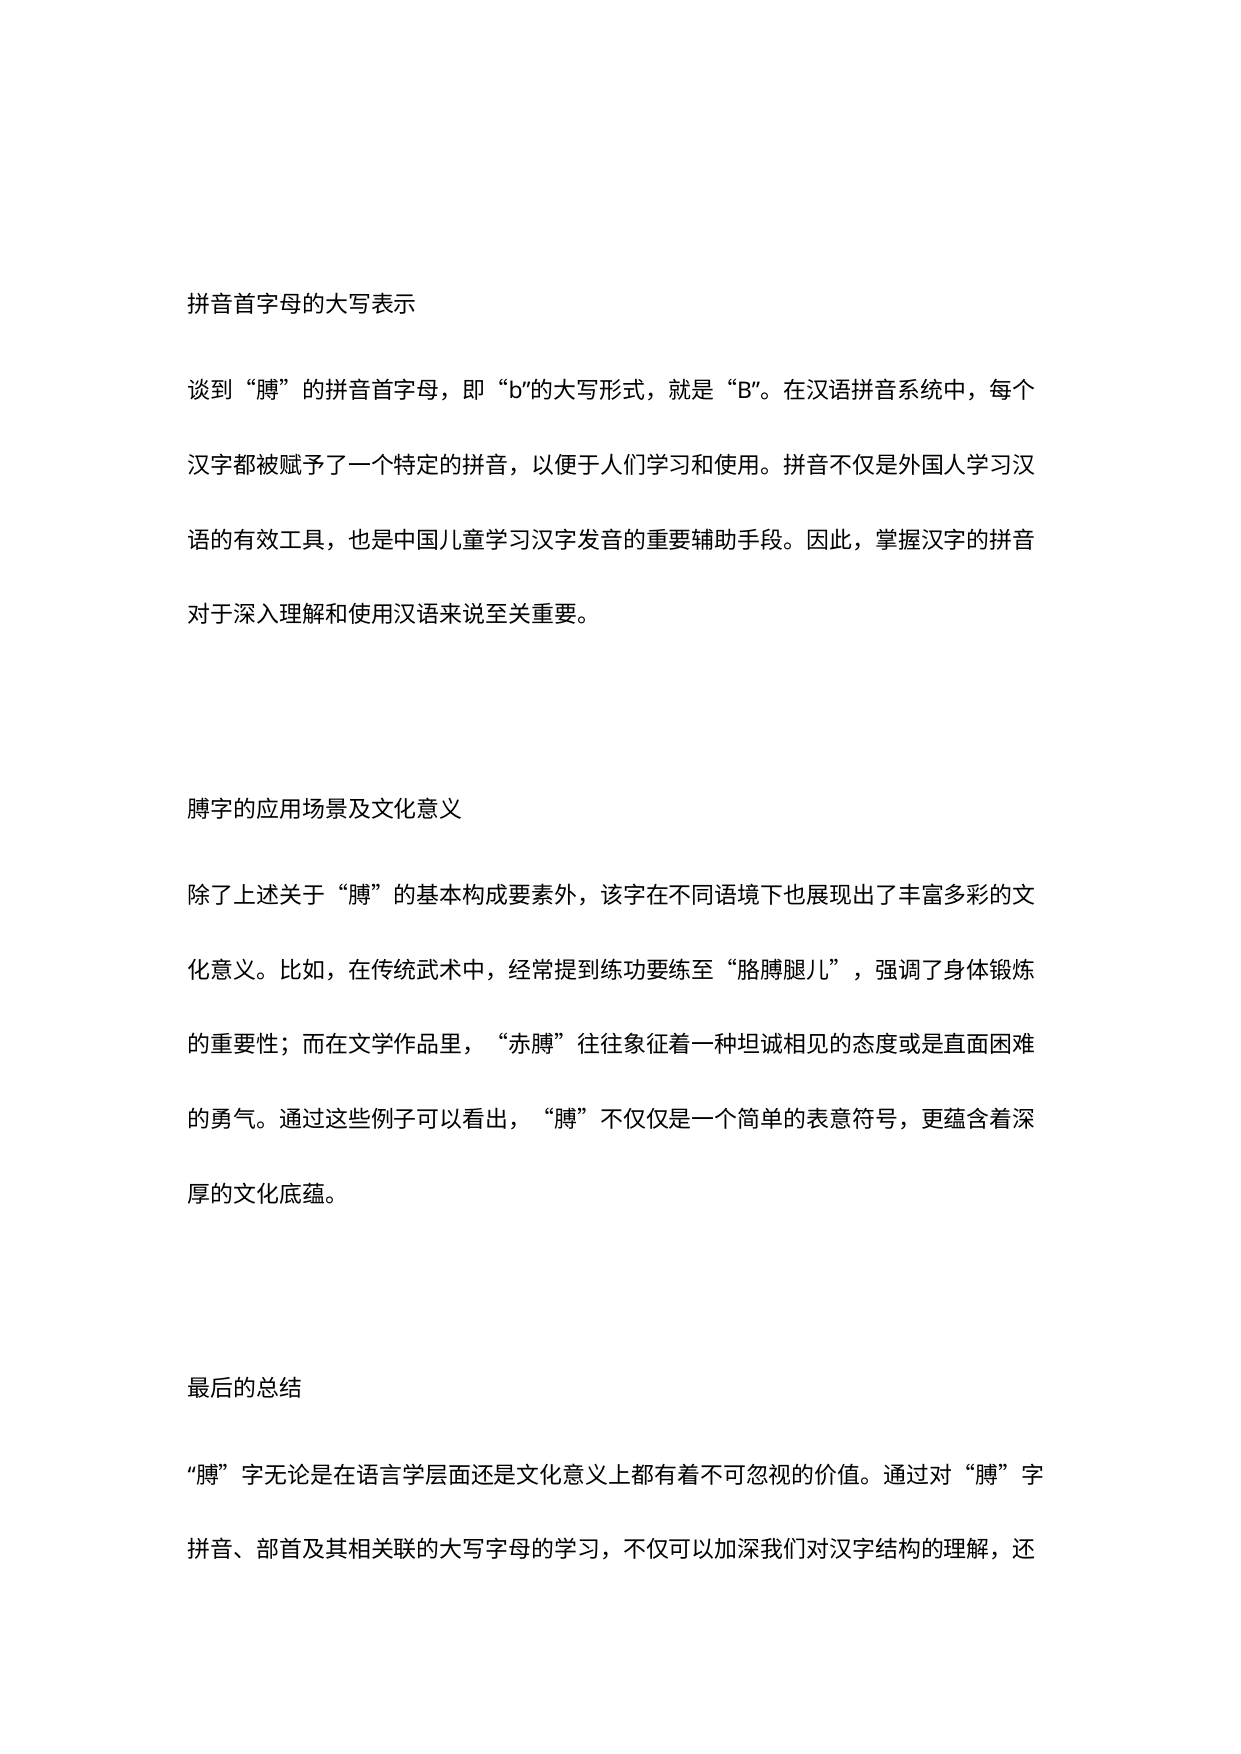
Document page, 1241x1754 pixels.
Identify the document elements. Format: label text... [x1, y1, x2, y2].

text 谈到“膊”的拼音首字母，即“b”的大写形式，就是“B”。在汉语拼音系统中，每个汉字都被赋予了一个特定的拼音，以便于人们学习和使用。拼音不仅是外国人学习汉语的有效工具，也是中国儿童学习汉字发音的重要辅助手段。因此，掌握汉字的拼音对于深入理解和使用汉语来说至关重要。 [187, 356, 1053, 645]
text 除了上述关于“膊”的基本构成要素外，该字在不同语境下也展现出了丰富多彩的文化意义。比如，在传统武术中，经常提到练功要练至“胳膊腿儿”，强调了身体锻炼的重要性；而在文学作品里，“赤膊”往往象征着一种坦诚相见的态度或是直面困难的勇气。通过这些例子可以看出，“膊”不仅仅是一个简单的表意符号，更蕴含着深厚的文化底蕴。 [187, 861, 1053, 1225]
text 膊字的应用场景及文化意义 [187, 774, 1053, 839]
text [187, 1441, 1053, 1580]
text 拼音首字母的大写表示 [187, 270, 1053, 335]
text 最后的总结 [187, 1354, 1053, 1419]
